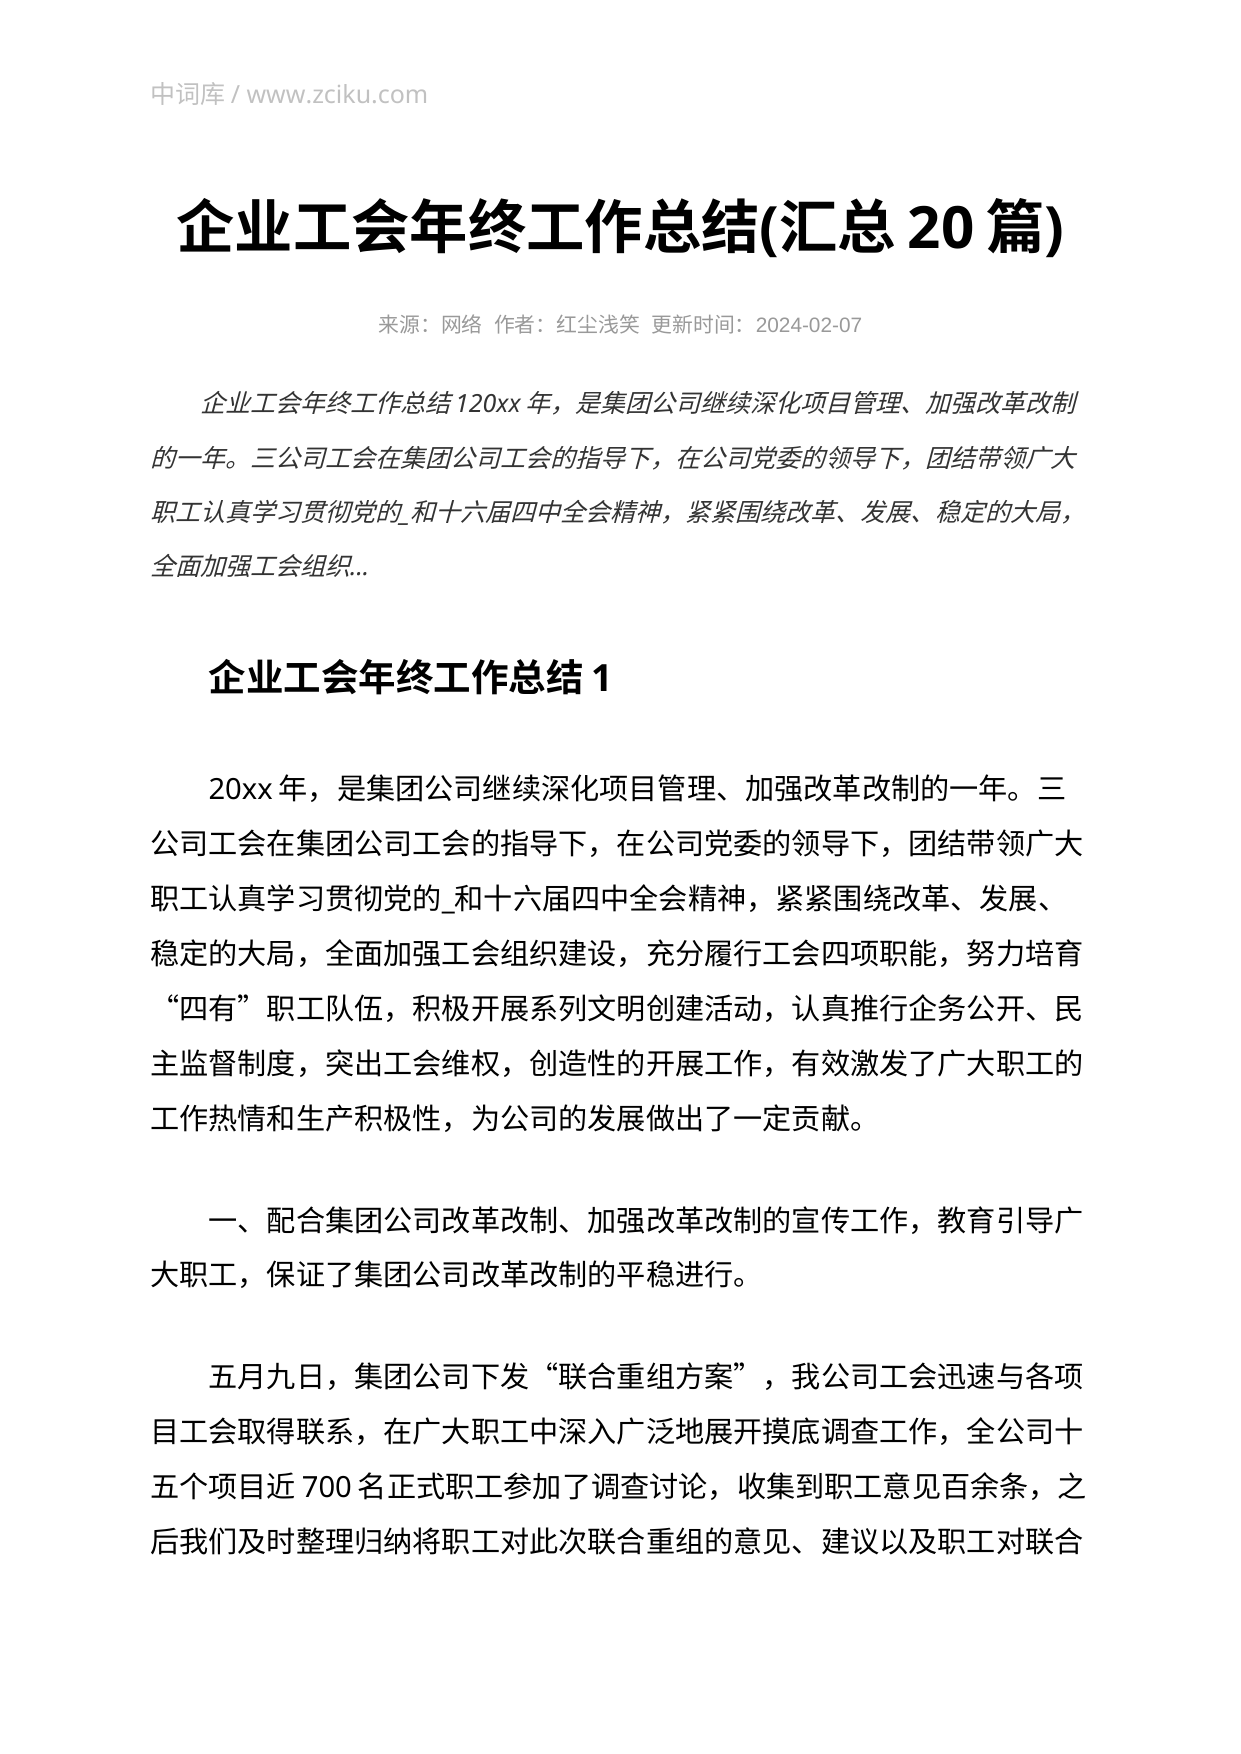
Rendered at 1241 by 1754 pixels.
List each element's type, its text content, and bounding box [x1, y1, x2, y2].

text 来源：网络 作者：红尘浅笑 更新时间：2024-02-07 [150, 313, 1090, 337]
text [150, 1354, 1090, 1561]
text 一、配合集团公司改革改制、加强改革改制的宣传工作，教育引导广大职工，保证了集团公司改革改制的平稳进行。 [150, 1197, 1090, 1294]
text 企业工会年终工作总结1 [150, 648, 1090, 703]
text 企业工会年终工作总结120xx年，是集团公司继续深化项目管理、加强改革改制的一年。三公司工会在集团公司工会的指导下，在公司党委的领导下，团结带领广大职工认真学习贯彻党的_和十六届四中全会精神，紧紧围绕改革、发展、稳定的大局，全面加强工会组织... [150, 384, 1090, 583]
text 20xx年，是集团公司继续深化项目管理、加强改革改制的一年。三公司工会在集团公司工会的指导下，在公司党委的领导下，团结带领广大职工认真学习贯彻党的_和十六届四中全会精神，紧紧围绕改革、发展、稳定的大局，全面加强工会组织建设，充分履行工会四项职能，努力培育“四有”职工队伍，积极开展系列文明创建活动，认真推行企务公开、民主监督制度，突出工会维权，创造性的开展工作，有效激发了广大职工的工作热情和生产积极性，为公司的发展做出了一定贡献。 [150, 766, 1090, 1138]
subtitle 企业工会年终工作总结(汇总20篇) [150, 181, 1090, 266]
